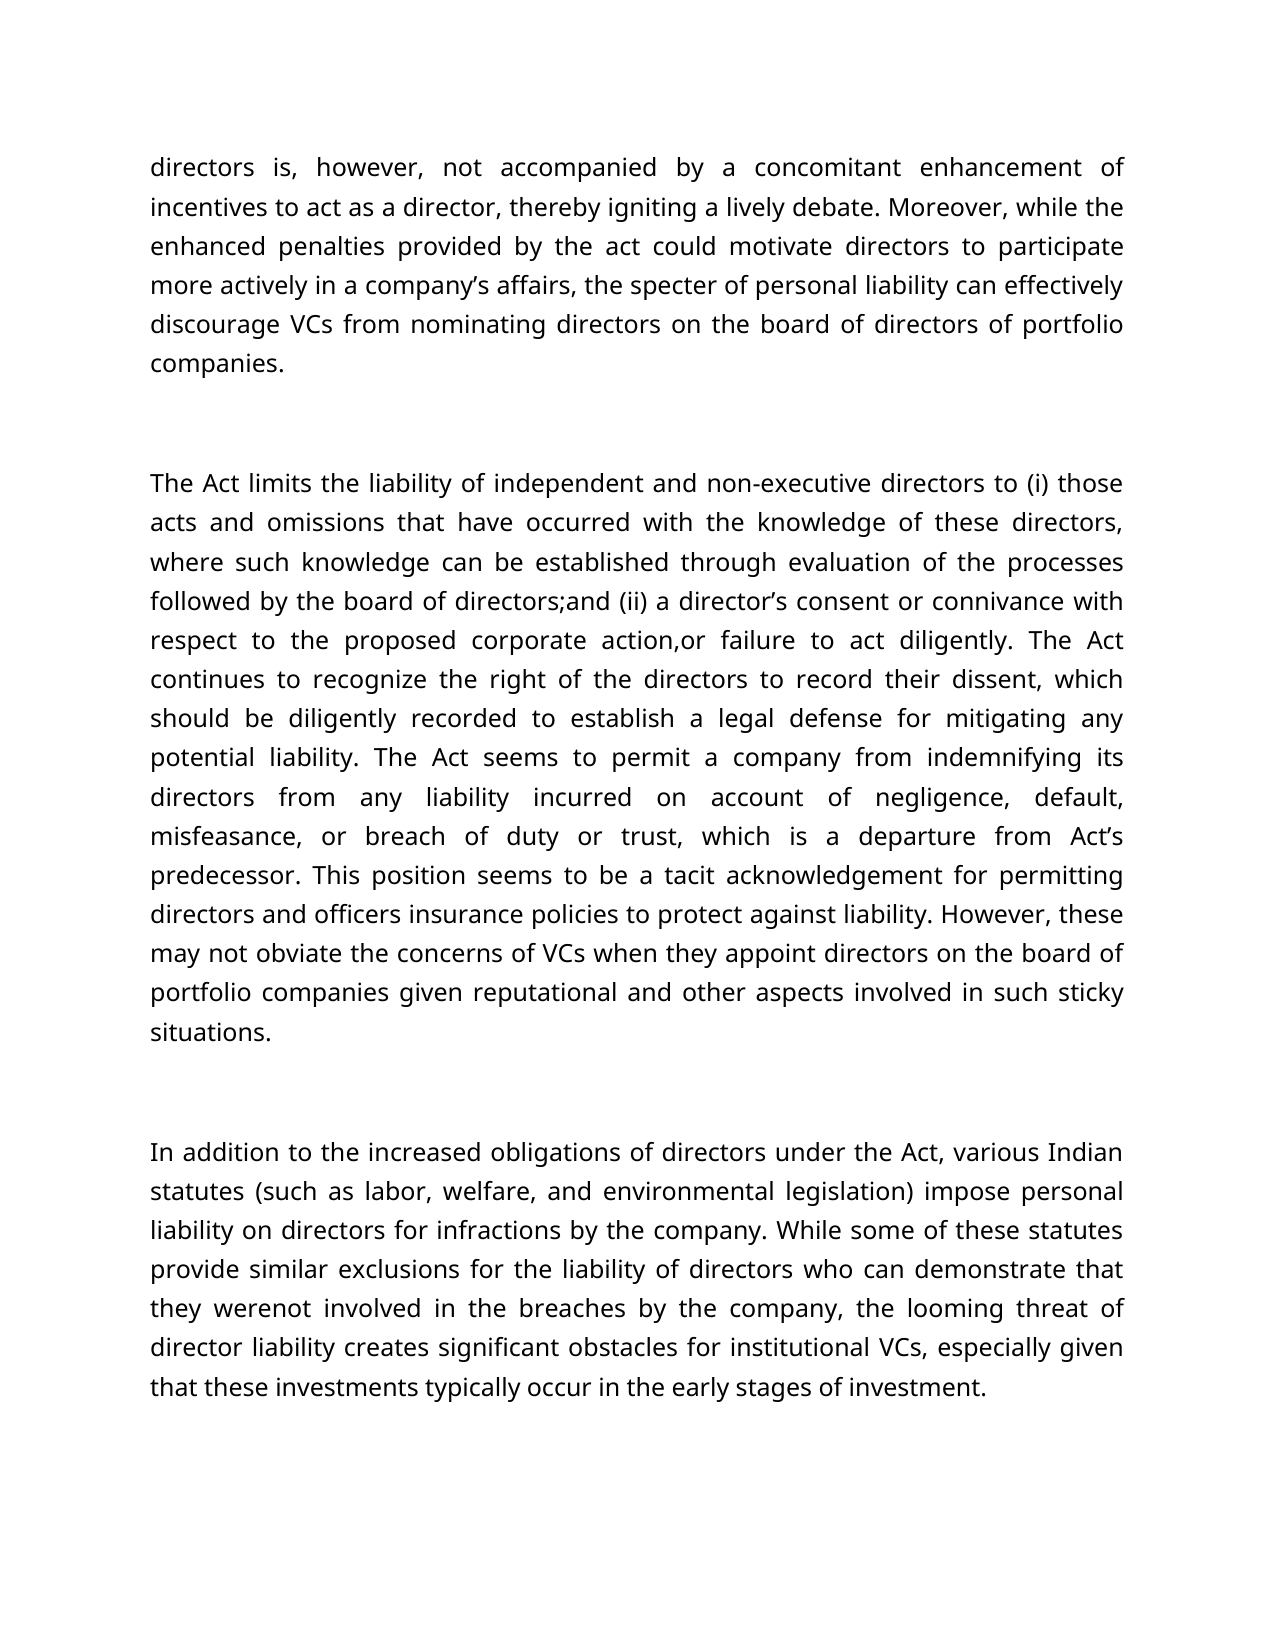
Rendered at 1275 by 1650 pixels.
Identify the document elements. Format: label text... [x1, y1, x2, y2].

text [150, 150, 1125, 380]
text In addition to the increased obligations of directors under the Act, various Indian statutes (such as labor, welfare, and environmental legislation) impose personal liability on directors for infractions by the company. While some of these statutes provide similar exclusions for the liability of directors who can demonstrate that they werenot involved in the breaches by the company, the looming threat of director liability creates significant obstacles for institutional VCs, especially given that these investments typically occur in the early stages of investment. [150, 1134, 1125, 1403]
text The Act limits the liability of independent and non-executive directors to (i) those acts and omissions that have occurred with the knowledge of these directors, where such knowledge can be established through evaluation of the processes followed by the board of directors;and (ii) a director’s consent or connivance with respect to the proposed corporate action,or failure to act diligently. The Act continues to recognize the right of the directors to record their dissent, which should be diligently recorded to establish a legal defense for mitigating any potential liability. The Act seems to permit a company from indemnifying its directors from any liability incurred on account of negligence, default, misfeasance, or breach of duty or trust, which is a departure from Act’s predecessor. This position seems to be a tacit acknowledgement for permitting directors and officers insurance policies to protect against liability. However, these may not obviate the concerns of VCs when they appoint directors on the board of portfolio companies given reputational and other aspects involved in such sticky situations. [150, 466, 1125, 1048]
